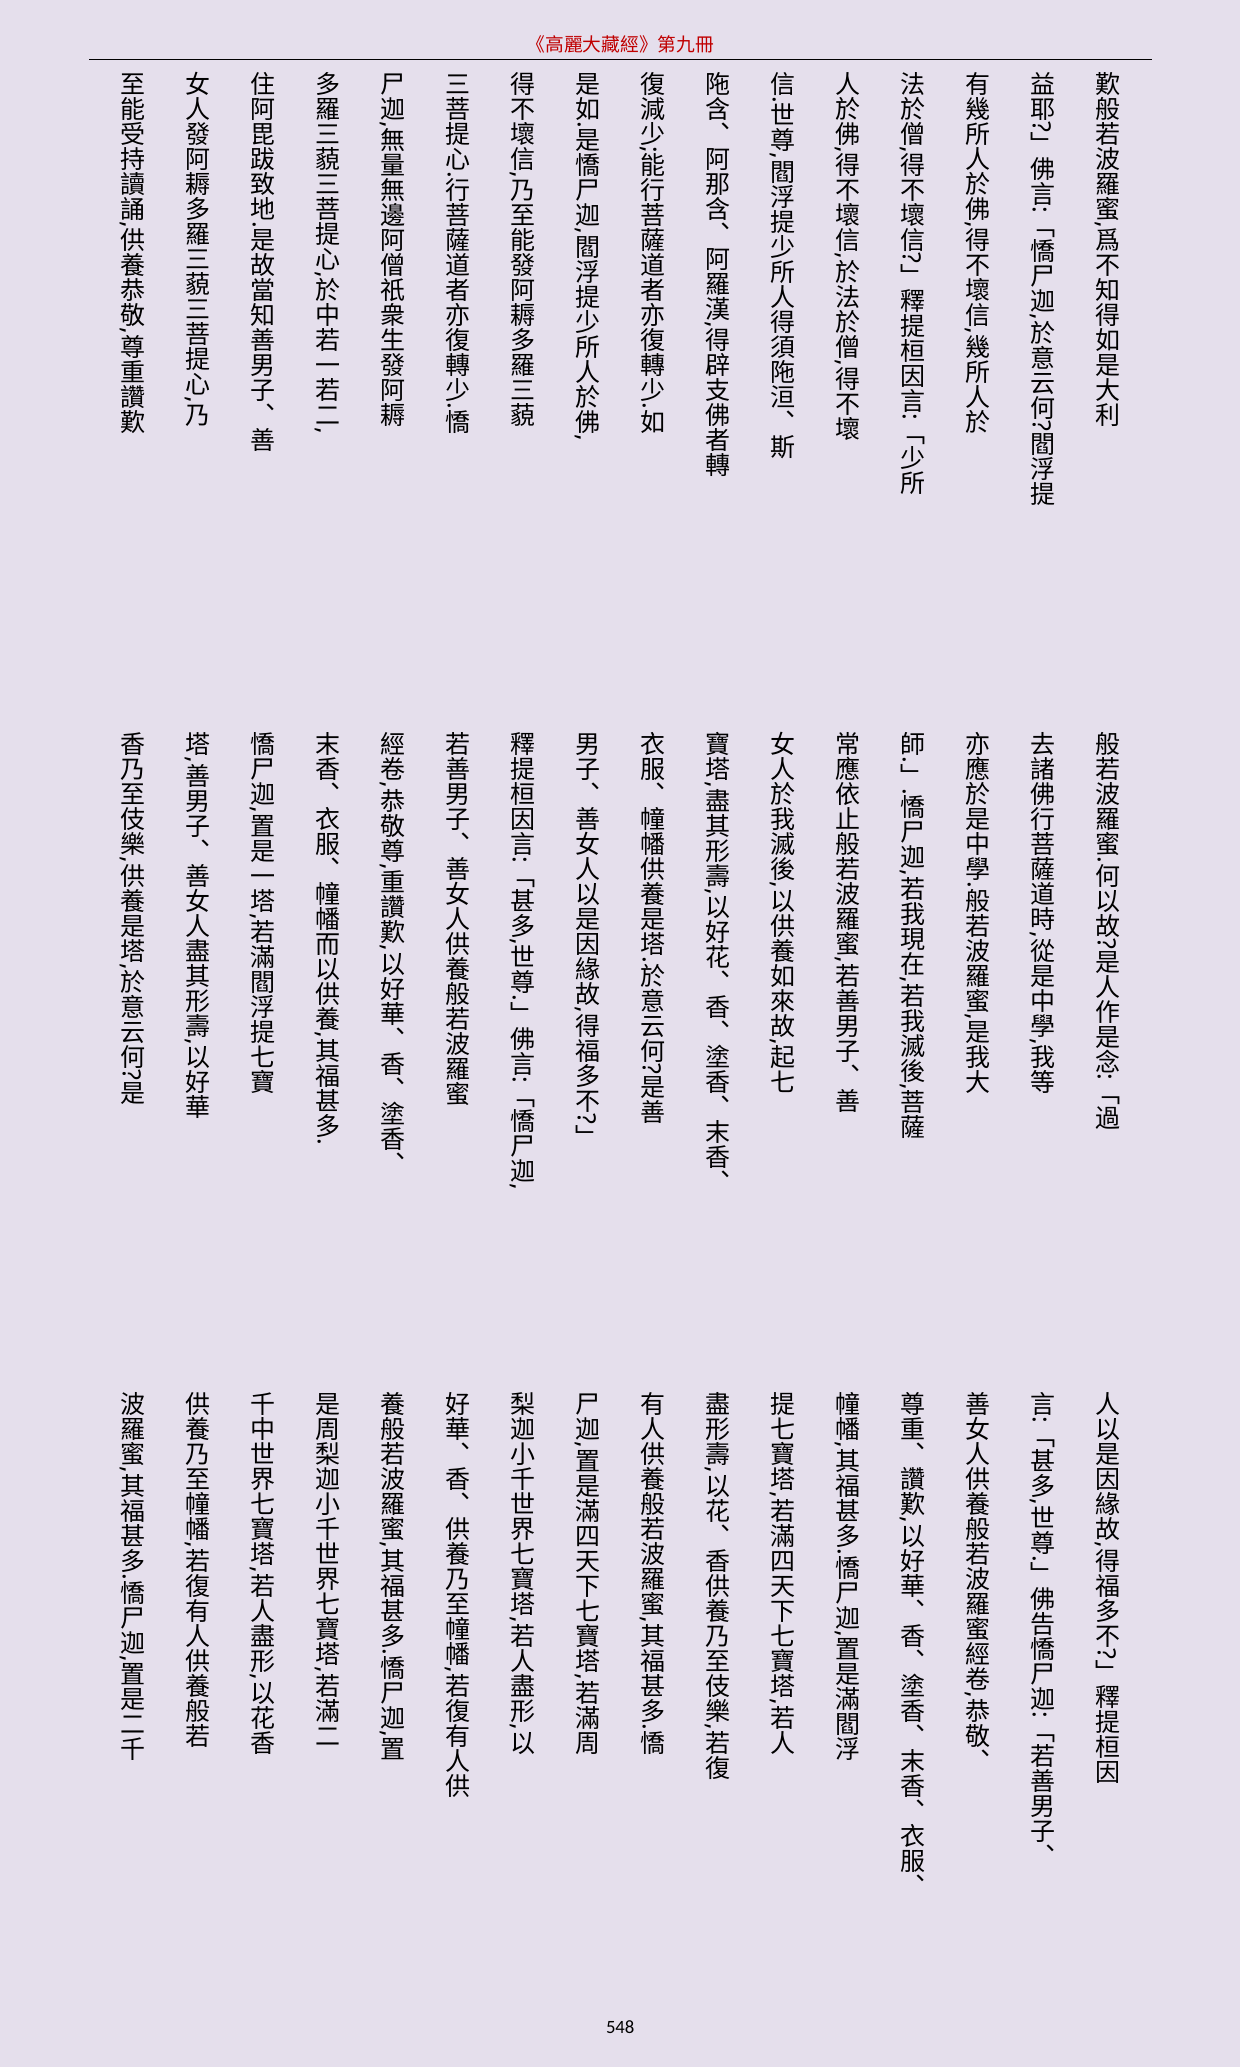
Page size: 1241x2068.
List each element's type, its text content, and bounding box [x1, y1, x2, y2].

text 男子、善女人以是因緣故,得福多不?」 [555, 731, 620, 1348]
text 人於佛,得不壞信,於法於僧,得不壞 [815, 71, 880, 687]
text 善女人供養般若波羅蜜經卷,恭敬、 [945, 1391, 1010, 2008]
text 陁含、阿那含、阿羅漢,得辟支佛者轉 [685, 71, 750, 687]
text 復減少;能行菩薩道者亦復轉少.如 [620, 71, 685, 687]
text 釋提桓因言:「甚多,世尊.」佛言:「憍尸迦, [490, 731, 555, 1348]
text 千中世界七寶塔,若人盡形,以花香 [230, 1391, 295, 2008]
text 憍尸迦,置是一塔,若滿閻浮提七寶 [230, 731, 295, 1348]
text 好華、香、供養乃至幢幡,若復有人供 [425, 1391, 490, 2008]
text 有人供養般若波羅蜜,其福甚多.憍 [620, 1391, 685, 2008]
text 尸迦,置是滿四天下七寶塔,若滿周 [555, 1391, 620, 2008]
text 末香、衣服、幢幡而以供養,其福甚多. [295, 731, 360, 1348]
text 益耶?」佛言:「憍尸迦,於意云何?閻浮提 [1010, 71, 1075, 687]
text 經卷,恭敬尊,重讚歎,以好華、香、塗香、 [360, 731, 425, 1348]
text 尊重、讚歎,以好華、香、塗香、末香、衣服、 [880, 1391, 945, 2008]
text 是如.是憍尸迦,閻浮提少所人於佛, [555, 71, 620, 687]
text 言:「甚多,世尊.」佛告憍尸迦:「若善男子、 [1010, 1391, 1075, 2008]
text 女人發阿耨多羅三藐三菩提心,乃 [165, 71, 230, 687]
text 尸迦,無量無邊阿僧祇衆生發阿耨 [360, 71, 425, 687]
text 塔,善男子、善女人盡其形壽,以好華 [165, 731, 230, 1348]
text 若善男子、善女人供養般若波羅蜜 [425, 731, 490, 1348]
text 法於僧,得不壞信?」釋提桓因言:「少所 [880, 71, 945, 687]
text 供養乃至幢幡,若復有人供養般若 [165, 1391, 230, 2008]
text 幢幡,其福甚多.憍尸迦,置是滿閻浮 [815, 1391, 880, 2008]
text 師.」.憍尸迦,若我現在,若我滅後,菩薩 [880, 731, 945, 1348]
text 梨迦小千世界七寶塔,若人盡形,以 [490, 1391, 555, 2008]
text 女人於我滅後,以供養如來故,起七 [750, 731, 815, 1348]
text 盡形壽,以花、香供養乃至伎樂,若復 [685, 1391, 750, 2008]
text 三菩提心.行菩薩道者亦復轉少.憍 [425, 71, 490, 687]
text 人以是因緣故,得福多不?」釋提桓因 [1075, 1391, 1140, 2008]
text 信.世尊,閻浮提少所人得須陁洹、斯 [750, 71, 815, 687]
text 衣服、幢幡供養是塔.於意云何?是善 [620, 731, 685, 1348]
text 提七寶塔,若滿四天下七寶塔,若人 [750, 1391, 815, 2008]
text 是周梨迦小千世界七寶塔,若滿二 [295, 1391, 360, 2008]
text 住阿毘跋致地.是故當知善男子、善 [230, 71, 295, 687]
text 去諸佛行菩薩道時,從是中學,我等 [1010, 731, 1075, 1348]
text 至能受持讀誦,供養恭敬,尊重讚歎 [100, 71, 165, 687]
text 般若波羅蜜.何以故?是人作是念:「過 [1075, 731, 1140, 1348]
text 寶塔,盡其形壽,以好花、香、塗香、末香、 [685, 731, 750, 1348]
text 養般若波羅蜜,其福甚多.憍尸迦,置 [360, 1391, 425, 2008]
text 常應依止般若波羅蜜,若善男子、善 [815, 731, 880, 1348]
text 歎般若波羅蜜,爲不知得如是大利 [1075, 71, 1140, 687]
text 得不壞信,乃至能發阿耨多羅三藐 [490, 71, 555, 687]
text 有幾所人於佛,得不壞信,幾所人於 [945, 71, 1010, 687]
text 波羅蜜,其福甚多.憍尸迦,置是二千 [100, 1391, 165, 2008]
text 亦應於是中學.般若波羅蜜,是我大 [945, 731, 1010, 1348]
text 香乃至伎樂,供養是塔,於意云何?是 [100, 731, 165, 1348]
text 多羅三藐三菩提心,於中若一若二, [295, 71, 360, 687]
